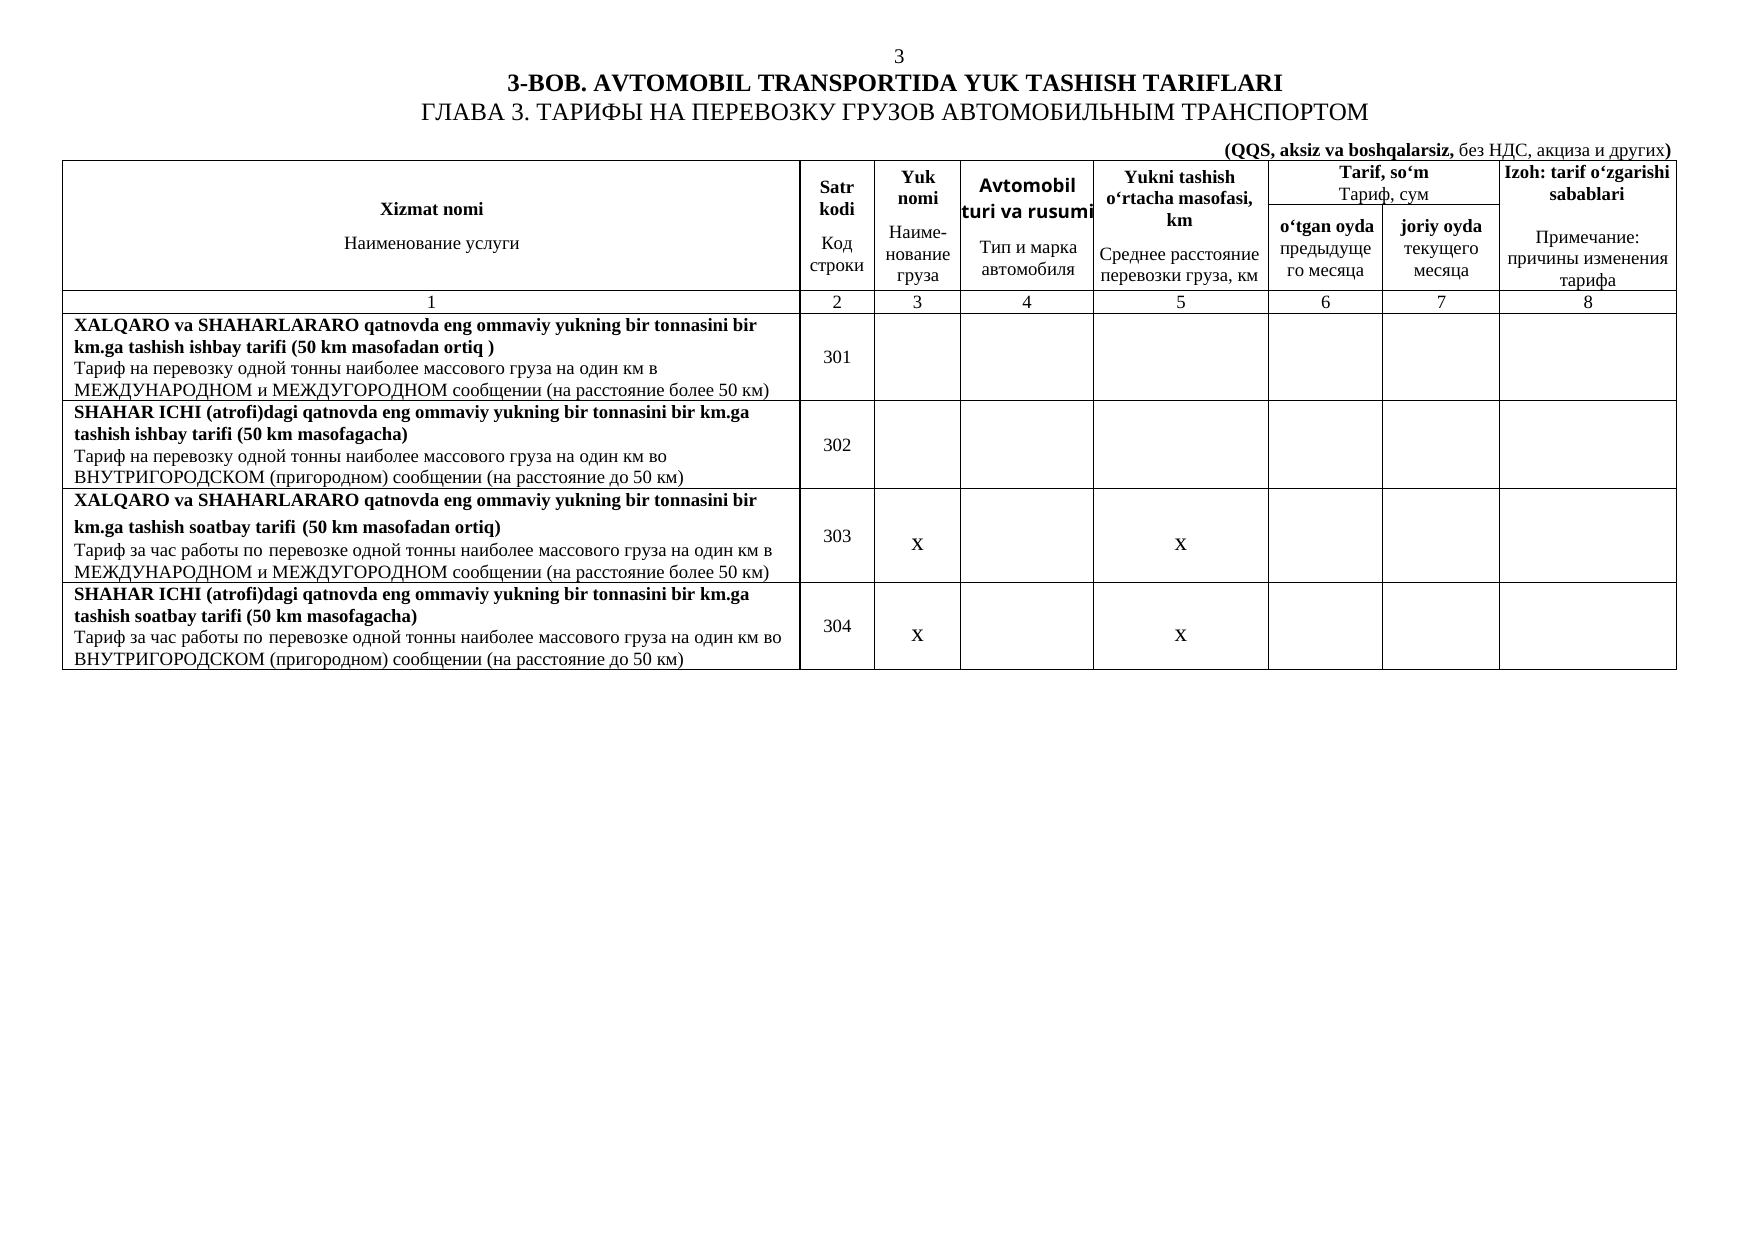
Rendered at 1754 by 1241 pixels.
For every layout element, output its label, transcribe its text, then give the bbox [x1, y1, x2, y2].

table_cell [1500, 401, 1676, 488]
table_header Izoh: tarif o‘zgarishi sabablari Примечание: причины изменения тарифа [1500, 161, 1676, 290]
table_cell XALQARO va SHAHARLARARO qatnovda eng ommaviy yukning bir tonnasini bir km.ga tashish ishbay tarifi (50 km masofadan ortiq ) Тариф на перевозку одной тонны наиболее массового груза на один км в МЕЖДУНАРОДНОМ и МЕЖДУГОРОДНОМ сообщении (на расстояние более ) [63, 314, 799, 400]
table_cell 301 [801, 314, 874, 400]
table_cell [1269, 489, 1382, 582]
table_cell XALQARO va SHAHARLARARO qatnovda eng ommaviy yukning bir tonnasini bir km.ga tashish soatbay tarifi (50 km masofadan ortiq) Тариф за час работы по перевозке одной тонны наиболее массового груза на один км в МЕЖДУНАРОДНОМ и МЕЖДУГОРОДНОМ сообщении (на расстояние более ) [63, 489, 799, 582]
table_cell 5 [1094, 291, 1268, 313]
table_cell 7 [1383, 291, 1499, 313]
table_cell x [1094, 583, 1268, 669]
table_cell 302 [801, 401, 874, 488]
table_header Tarif, so‘m Тариф, сум [1269, 161, 1499, 204]
table_cell x [1094, 489, 1268, 582]
table_cell [875, 401, 960, 488]
table_cell [1269, 314, 1382, 400]
table_cell [1269, 401, 1382, 488]
table_cell [961, 583, 1093, 669]
table_cell [1383, 314, 1499, 400]
table_cell [1383, 489, 1499, 582]
table_cell [961, 314, 1093, 400]
table_cell [1094, 314, 1268, 400]
table_cell SHAHAR ICHI (atrofi)dagi qatnovda eng ommaviy yukning bir tonnasini bir km.ga tashish ishbay tarifi (50 km masofagacha) Тариф на перевозку одной тонны наиболее массового груза на один км во ВНУТРИГОРОДСКОМ (пригородном) сообщении (на расстояние до ) [63, 401, 799, 488]
table_cell 8 [1500, 291, 1676, 313]
table_cell 1 [63, 291, 799, 313]
table_cell joriy oyda текущего месяца [1383, 205, 1499, 290]
table_cell [875, 314, 960, 400]
table_cell [1383, 583, 1499, 669]
table_cell 2 [801, 291, 874, 313]
table_cell x [875, 489, 960, 582]
table_header Satr kodi Код строки [801, 161, 874, 290]
table_header Xizmat nomi Наименование услуги [63, 161, 799, 290]
text 3-BOB. AVTOMOBIL TRANSPORTIDA YUK TASHISH TARIFLARI ГЛАВА 3. ТАРИФЫ НА ПЕРЕВОЗКУ ГРУЗОВ АВТОМОБИЛЬНЫМ ТРАНСПОРТОМ [74, 68, 1717, 126]
table_header Avtomobil turi va rusumi Тип и марка автомобиля [961, 161, 1093, 290]
table_cell x [875, 583, 960, 669]
table_cell [1500, 489, 1676, 582]
table_cell [961, 401, 1093, 488]
table_cell 6 [1269, 291, 1382, 313]
table_cell 4 [961, 291, 1093, 313]
table_header Yuk nomi Наиме-нование груза [875, 161, 960, 290]
table_cell 304 [801, 583, 874, 669]
text (QQS, aksiz va boshqalarsiz, без НДС, акциза и других) [118, 138, 1672, 160]
table_header Yukni tashish o‘rtacha masofasi, km Среднее расстояние перевозки груза, км [1094, 161, 1268, 290]
table_cell [1500, 314, 1676, 400]
table_cell [961, 489, 1093, 582]
table_cell 303 [801, 489, 874, 582]
table_cell [1094, 401, 1268, 488]
table_cell o‘tgan oyda предыдущего месяца [1269, 205, 1382, 290]
table_cell [1269, 583, 1382, 669]
table_cell SHAHAR ICHI (atrofi)dagi qatnovda eng ommaviy yukning bir tonnasini bir km.ga tashish soatbay tarifi (50 km masofagacha) Тариф за час работы по перевозке одной тонны наиболее массового груза на один км во ВНУТРИГОРОДСКОМ (пригородном) сообщении (на расстояние до ) [63, 583, 799, 669]
table_cell [1500, 583, 1676, 669]
table_cell 3 [875, 291, 960, 313]
table_cell [1383, 401, 1499, 488]
